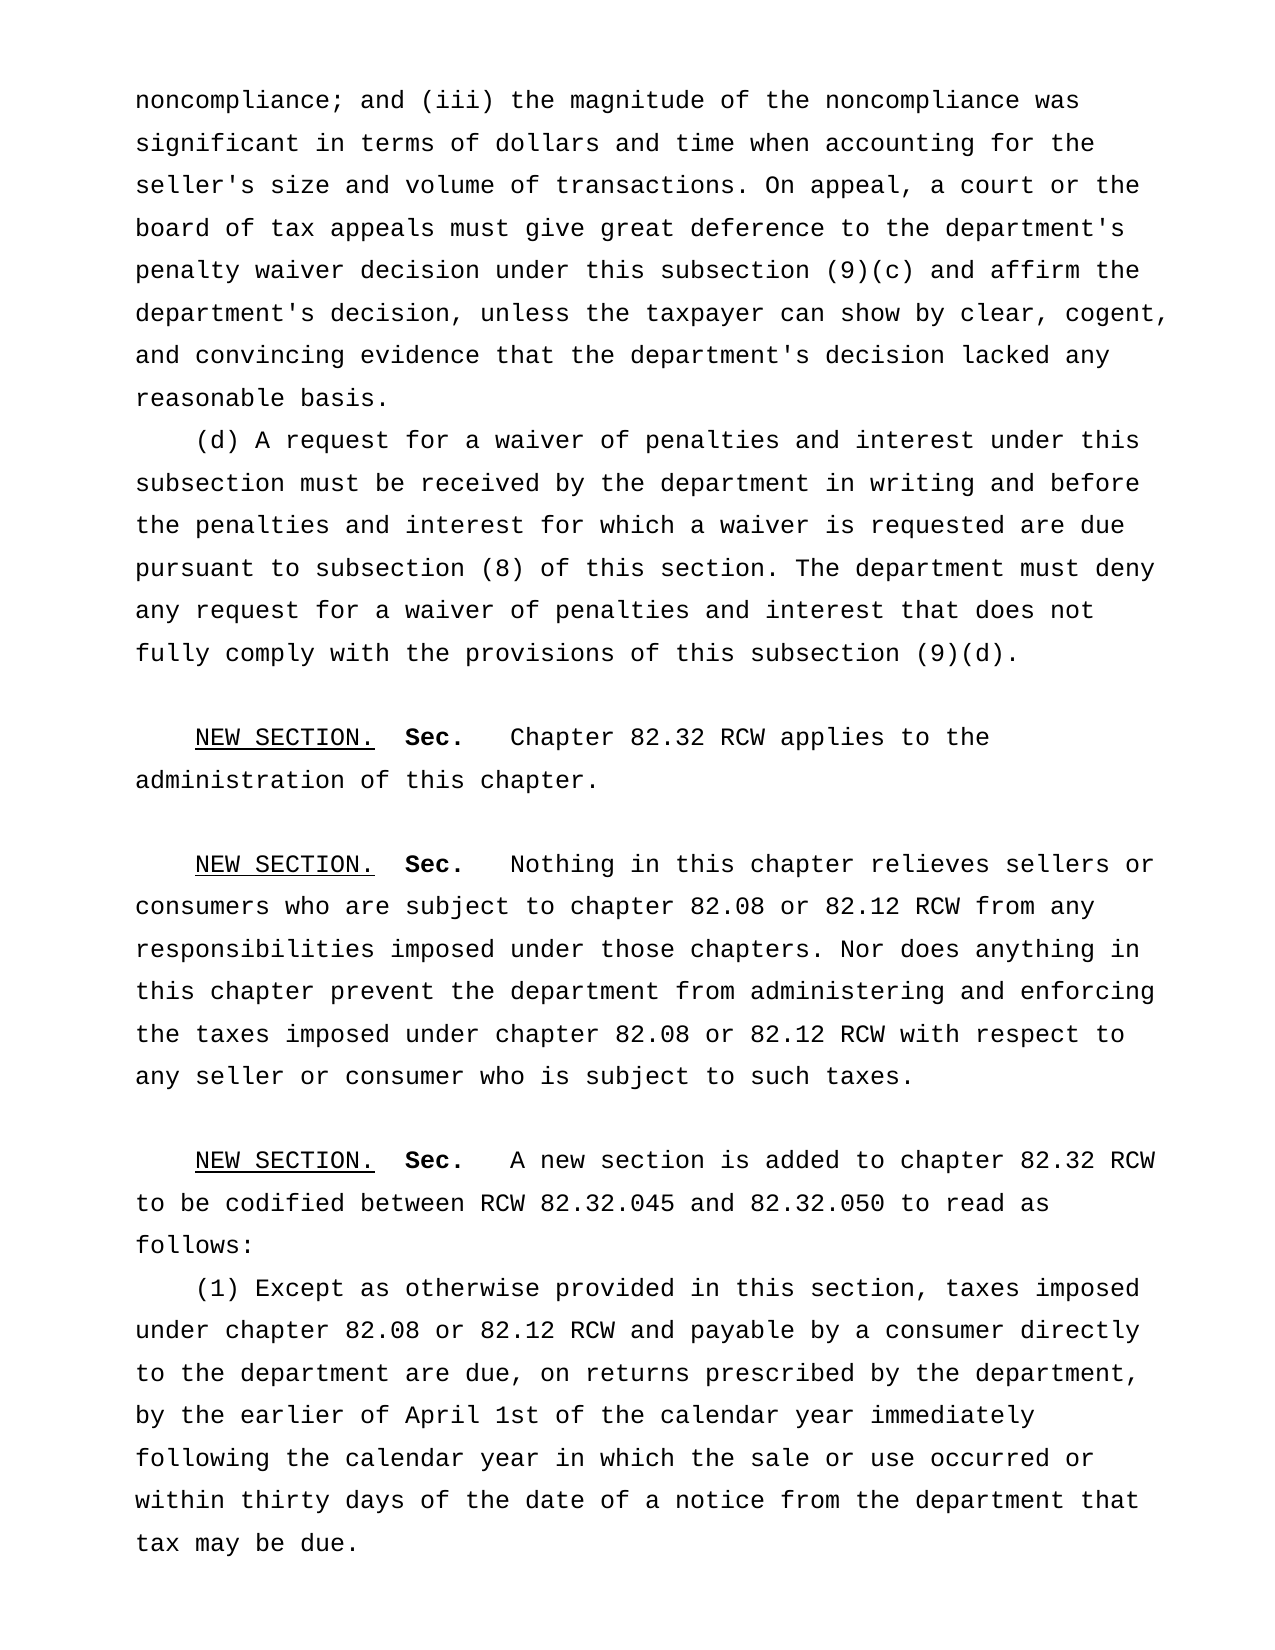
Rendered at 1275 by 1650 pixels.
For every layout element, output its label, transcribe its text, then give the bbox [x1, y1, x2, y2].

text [135, 75, 1170, 415]
text NEW SECTION. Sec. A new section is added to chapter 82.32 RCW to be codified between RCW 82.32.045 and 82.32.050 to read as follows: [135, 1135, 1170, 1262]
text NEW SECTION. Sec. Nothing in this chapter relieves sellers or consumers who are subject to chapter 82.08 or 82.12 RCW from any responsibilities imposed under those chapters. Nor does anything in this chapter prevent the department from administering and enforcing the taxes imposed under chapter 82.08 or 82.12 RCW with respect to any seller or consumer who is subject to such taxes. [135, 838, 1170, 1093]
text NEW SECTION. Sec. Chapter 82.32 RCW applies to the administration of this chapter. [135, 712, 1170, 797]
text (1) Except as otherwise provided in this section, taxes imposed under chapter 82.08 or 82.12 RCW and payable by a consumer directly to the department are due, on returns prescribed by the department, by the earlier of April 1st of the calendar year immediately following the calendar year in which the sale or use occurred or within thirty days of the date of a notice from the department that tax may be due. [135, 1262, 1170, 1560]
text (d) A request for a waiver of penalties and interest under this subsection must be received by the department in writing and before the penalties and interest for which a waiver is requested are due pursuant to subsection (8) of this section. The department must deny any request for a waiver of penalties and interest that does not fully comply with the provisions of this subsection (9)(d). [135, 415, 1170, 670]
